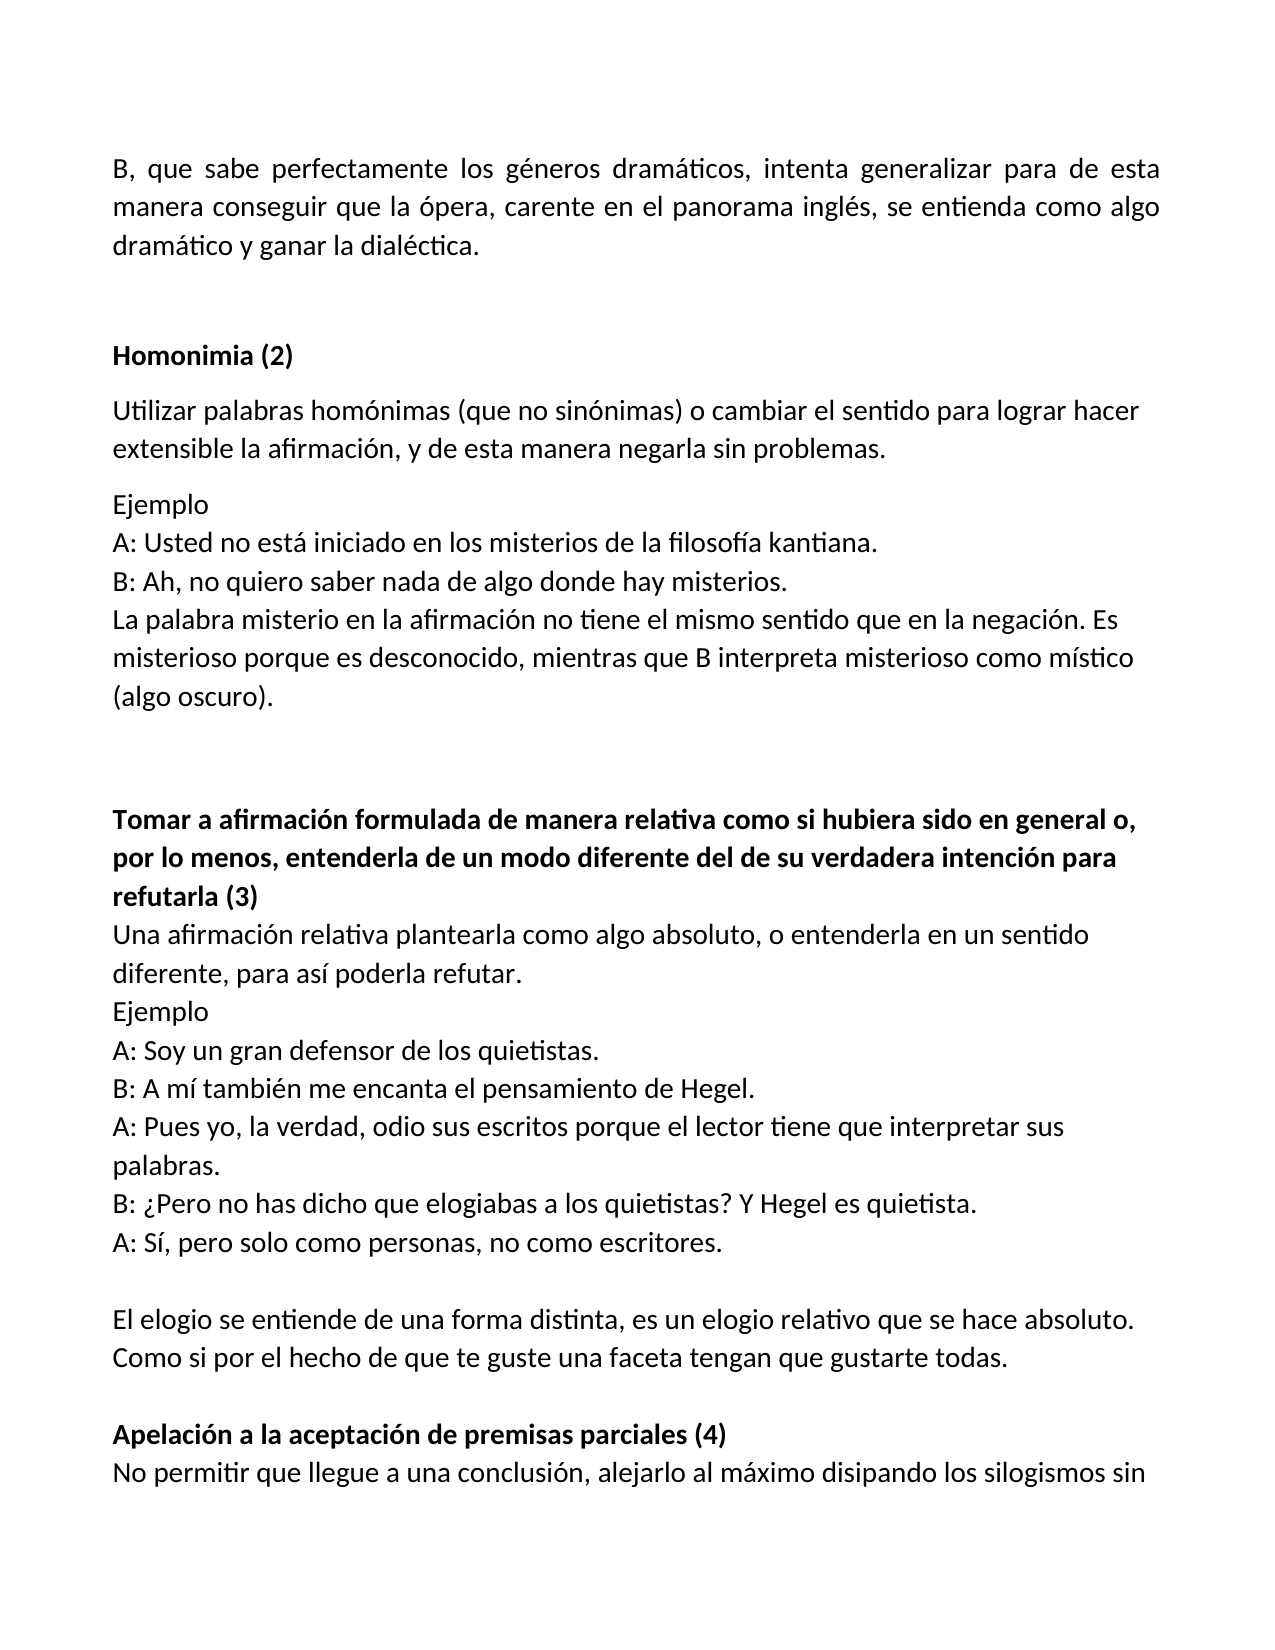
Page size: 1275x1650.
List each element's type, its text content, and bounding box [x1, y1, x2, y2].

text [112, 801, 1162, 1490]
text Utilizar palabras homónimas (que no sinónimas) o cambiar el sentido para lograr hacer extensible la afirmación, y de esta manera negarla sin problemas. [112, 392, 1162, 466]
text Homonimia (2) [112, 337, 1162, 373]
text B, que sabe perfectamente los géneros dramáticos, intenta generalizar para de esta manera conseguir que la ópera, carente en el panorama inglés, se entienda como algo dramático y ganar la dialéctica. [112, 150, 1162, 262]
text Ejemplo A: Usted no está iniciado en los misterios de la filosofía kantiana. B: Ah, no quiero saber nada de algo donde hay misterios. La palabra misterio en la afirmación no tiene el mismo sentido que en la negación. Es misterioso porque es desconocido, mientras que B interpreta misterioso como místico (algo oscuro). [112, 486, 1162, 782]
